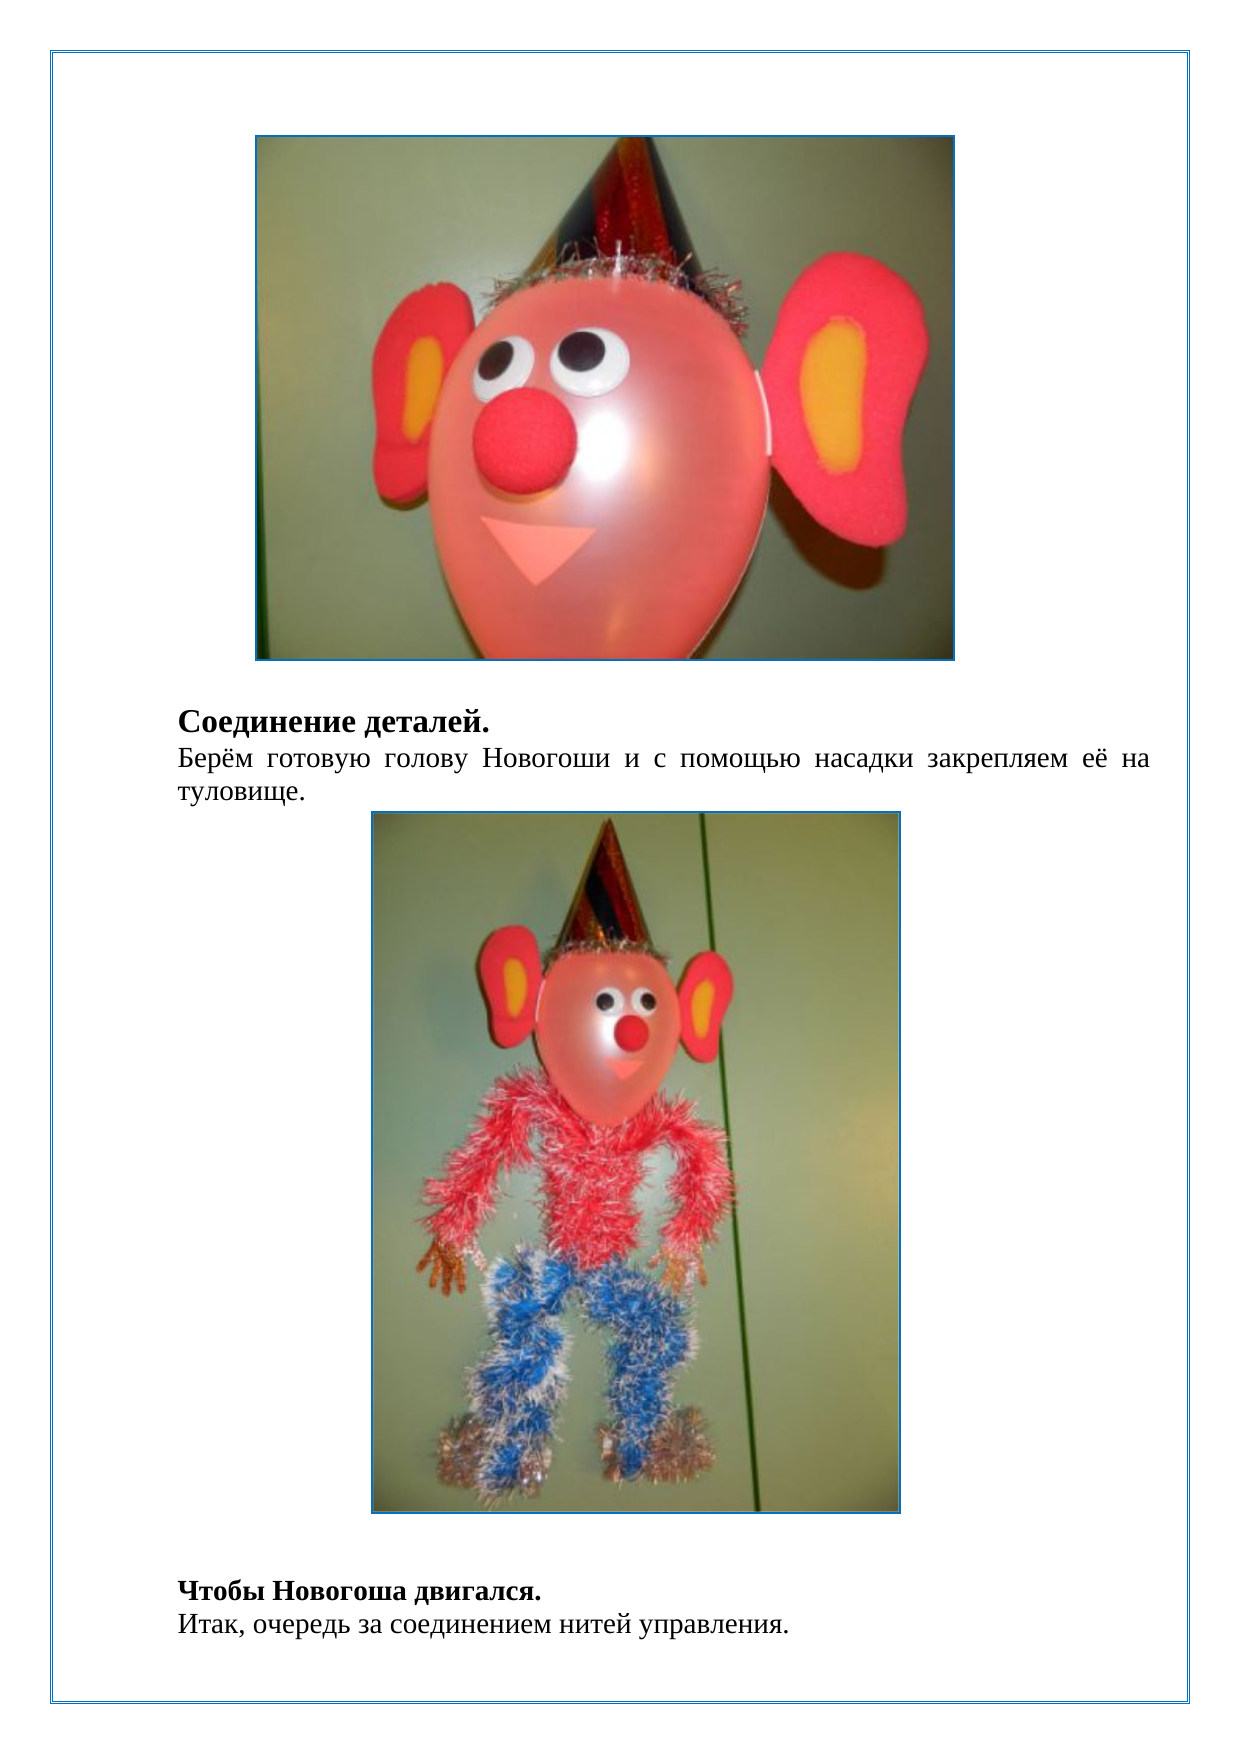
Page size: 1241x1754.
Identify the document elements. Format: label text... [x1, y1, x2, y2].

text Берём готовую голову Новогоши и с помощью насадки закрепляем её на туловище. [177, 740, 1152, 807]
text Чтобы Новогоша двигался. [177, 1573, 1152, 1607]
picture [257, 137, 953, 659]
picture [374, 814, 898, 1511]
text Соединение деталей. [177, 702, 1152, 740]
text Итак, очередь за соединением нитей управления. [177, 1607, 1152, 1640]
